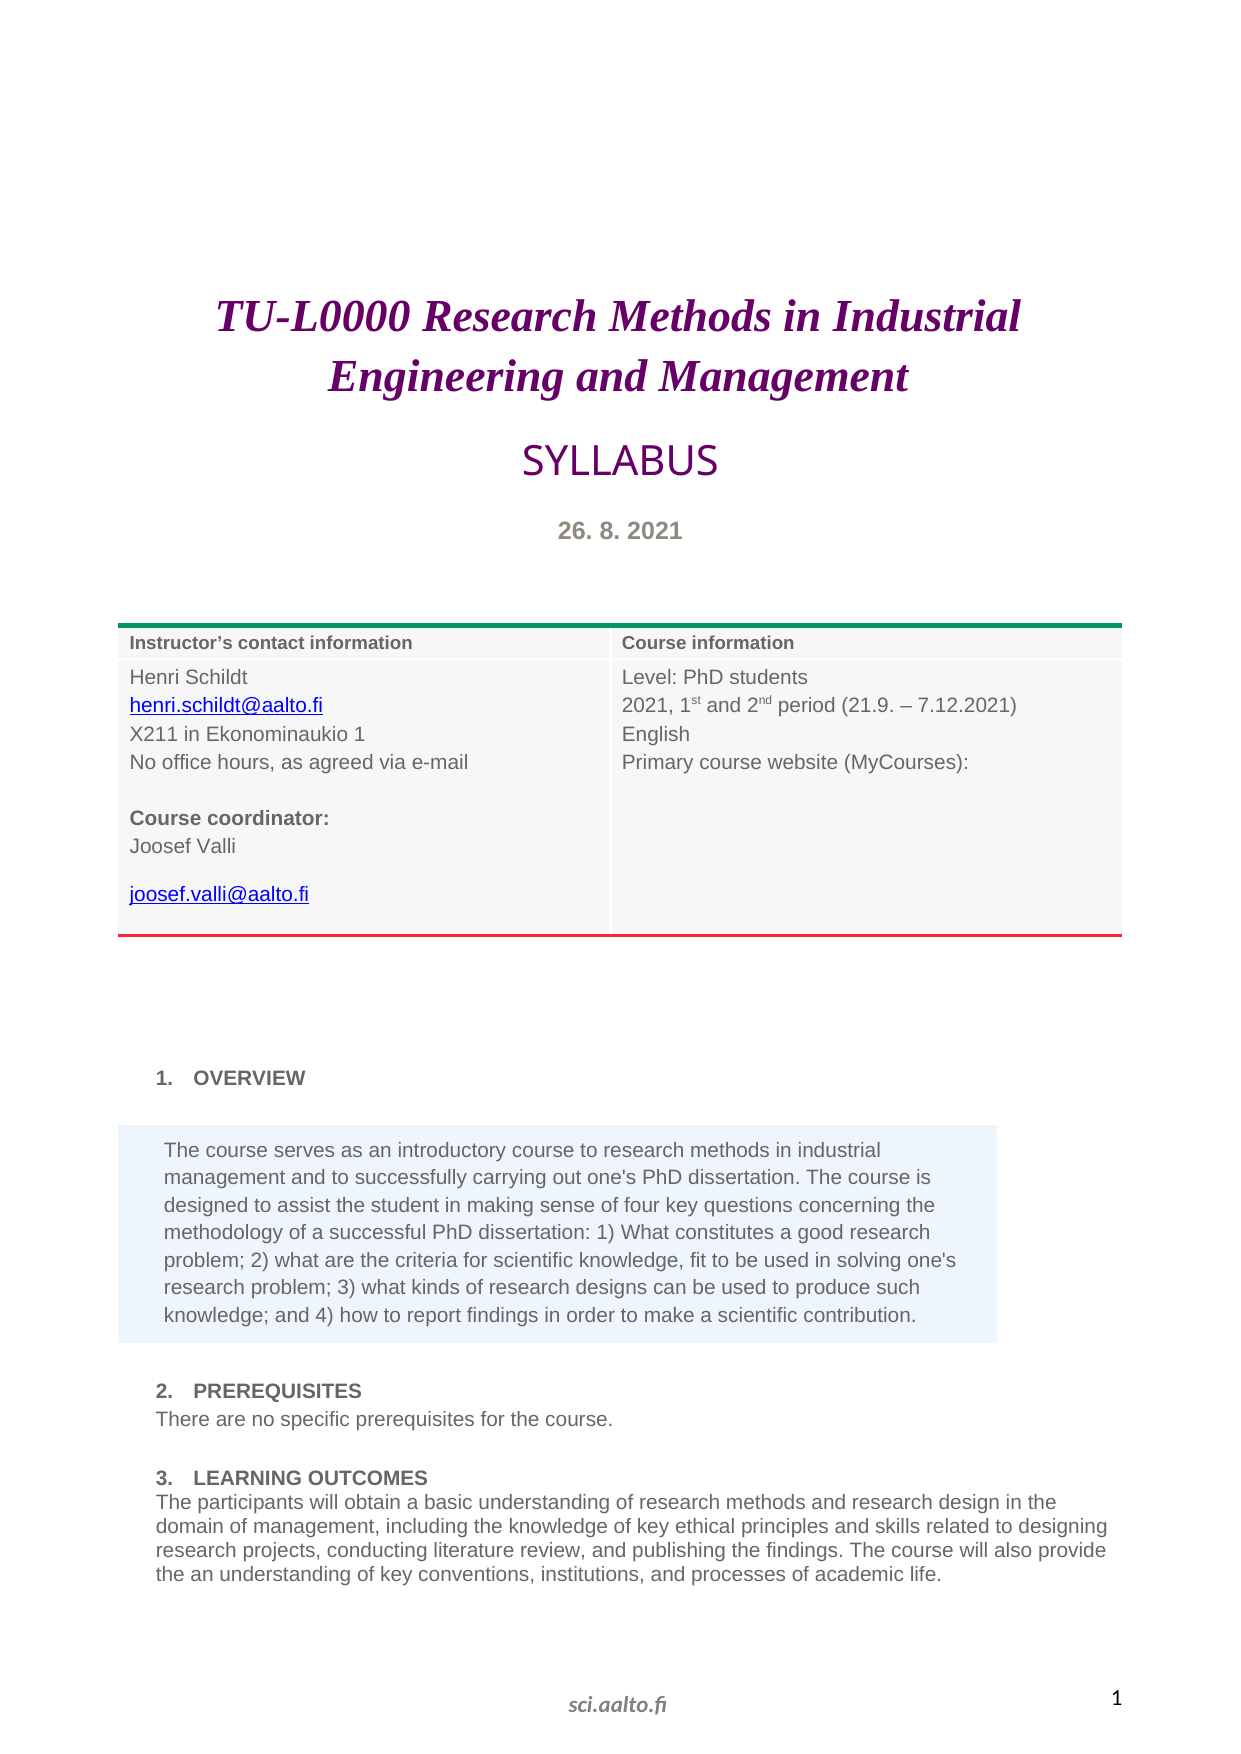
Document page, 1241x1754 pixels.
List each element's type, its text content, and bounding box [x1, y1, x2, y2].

table_header The course serves as an introductory course to research methods in industrial management and to successfully carrying out one's PhD dissertation. The course is designed to assist the student in making sense of four key questions concerning the methodology of a successful PhD dissertation: 1) What constitutes a good research problem; 2) what are the criteria for scientific knowledge, fit to be used in solving one's research problem; 3) what kinds of research designs can be used to produce such knowledge; and 4) how to report findings in order to make a scientific contribution. [118, 1125, 997, 1343]
subtitle 26. 8. 2021 [118, 516, 1122, 545]
list LEARNING OUTCOMES [156, 1466, 1122, 1490]
table_header Course information [612, 628, 1122, 658]
table_header Instructor’s contact information [118, 628, 609, 658]
table_cell Henri Schildt henri.schildt@aalto.fi X211 in Ekonominaukio 1 No office hours, as agreed via e-mail Course coordinator: Joosef Valli joosef.valli@aalto.fi [118, 661, 609, 934]
subtitle SYLLABUS [118, 430, 1122, 487]
subtitle TU-L0000 Research Methods in Industrial Engineering and Management [118, 288, 1122, 402]
list OVERVIEW [156, 1065, 1122, 1089]
text The participants will obtain a basic understanding of research methods and research design in the domain of management, including the knowledge of key ethical principles and skills related to designing research projects, conducting literature review, and publishing the findings. The course will also provide the an understanding of key conventions, institutions, and processes of academic life. [156, 1490, 1122, 1586]
table_cell Level: PhD students 2021, 1st and 2nd period (21.9. – 7.12.2021) English Primary course website (MyCourses): [612, 661, 1122, 934]
list PREREQUISITES [156, 1378, 1122, 1402]
text There are no specific prerequisites for the course. [155, 1407, 1122, 1431]
